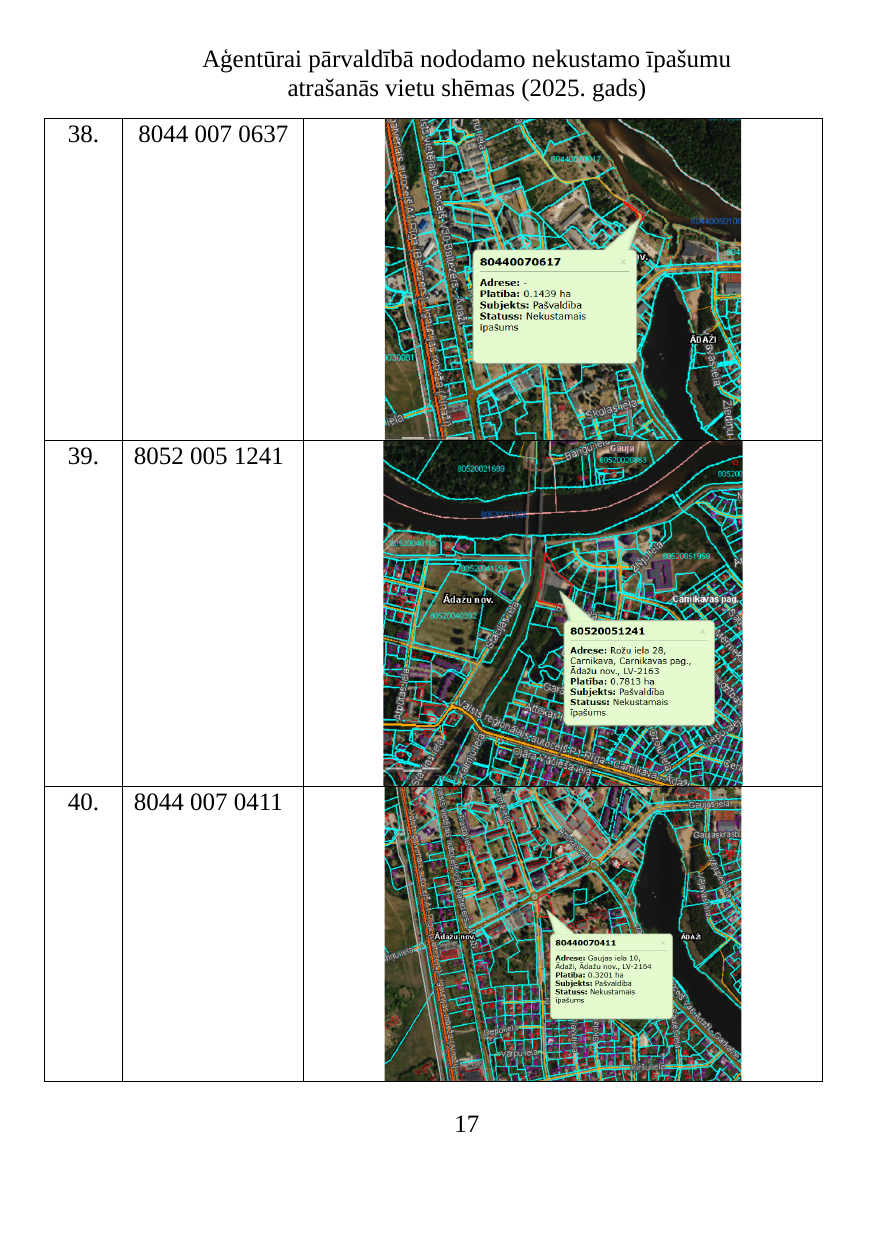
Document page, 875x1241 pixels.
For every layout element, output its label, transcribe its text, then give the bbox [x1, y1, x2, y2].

table_cell [742, 119, 822, 440]
table_cell 8044 007 0637 [123, 119, 303, 440]
table_cell 38. [45, 119, 122, 440]
table_cell [304, 119, 384, 440]
table_cell 8044 007 0411 [123, 787, 303, 1081]
table_cell 40. [45, 787, 122, 1081]
table_cell [304, 441, 383, 786]
picture [383, 441, 743, 786]
picture [384, 787, 742, 1081]
picture [384, 119, 742, 440]
table_cell [743, 441, 822, 786]
table_cell 39. [45, 441, 122, 786]
table_cell 8052 005 1241 [123, 441, 303, 786]
table_cell [742, 787, 822, 1081]
table_cell [304, 787, 384, 1081]
